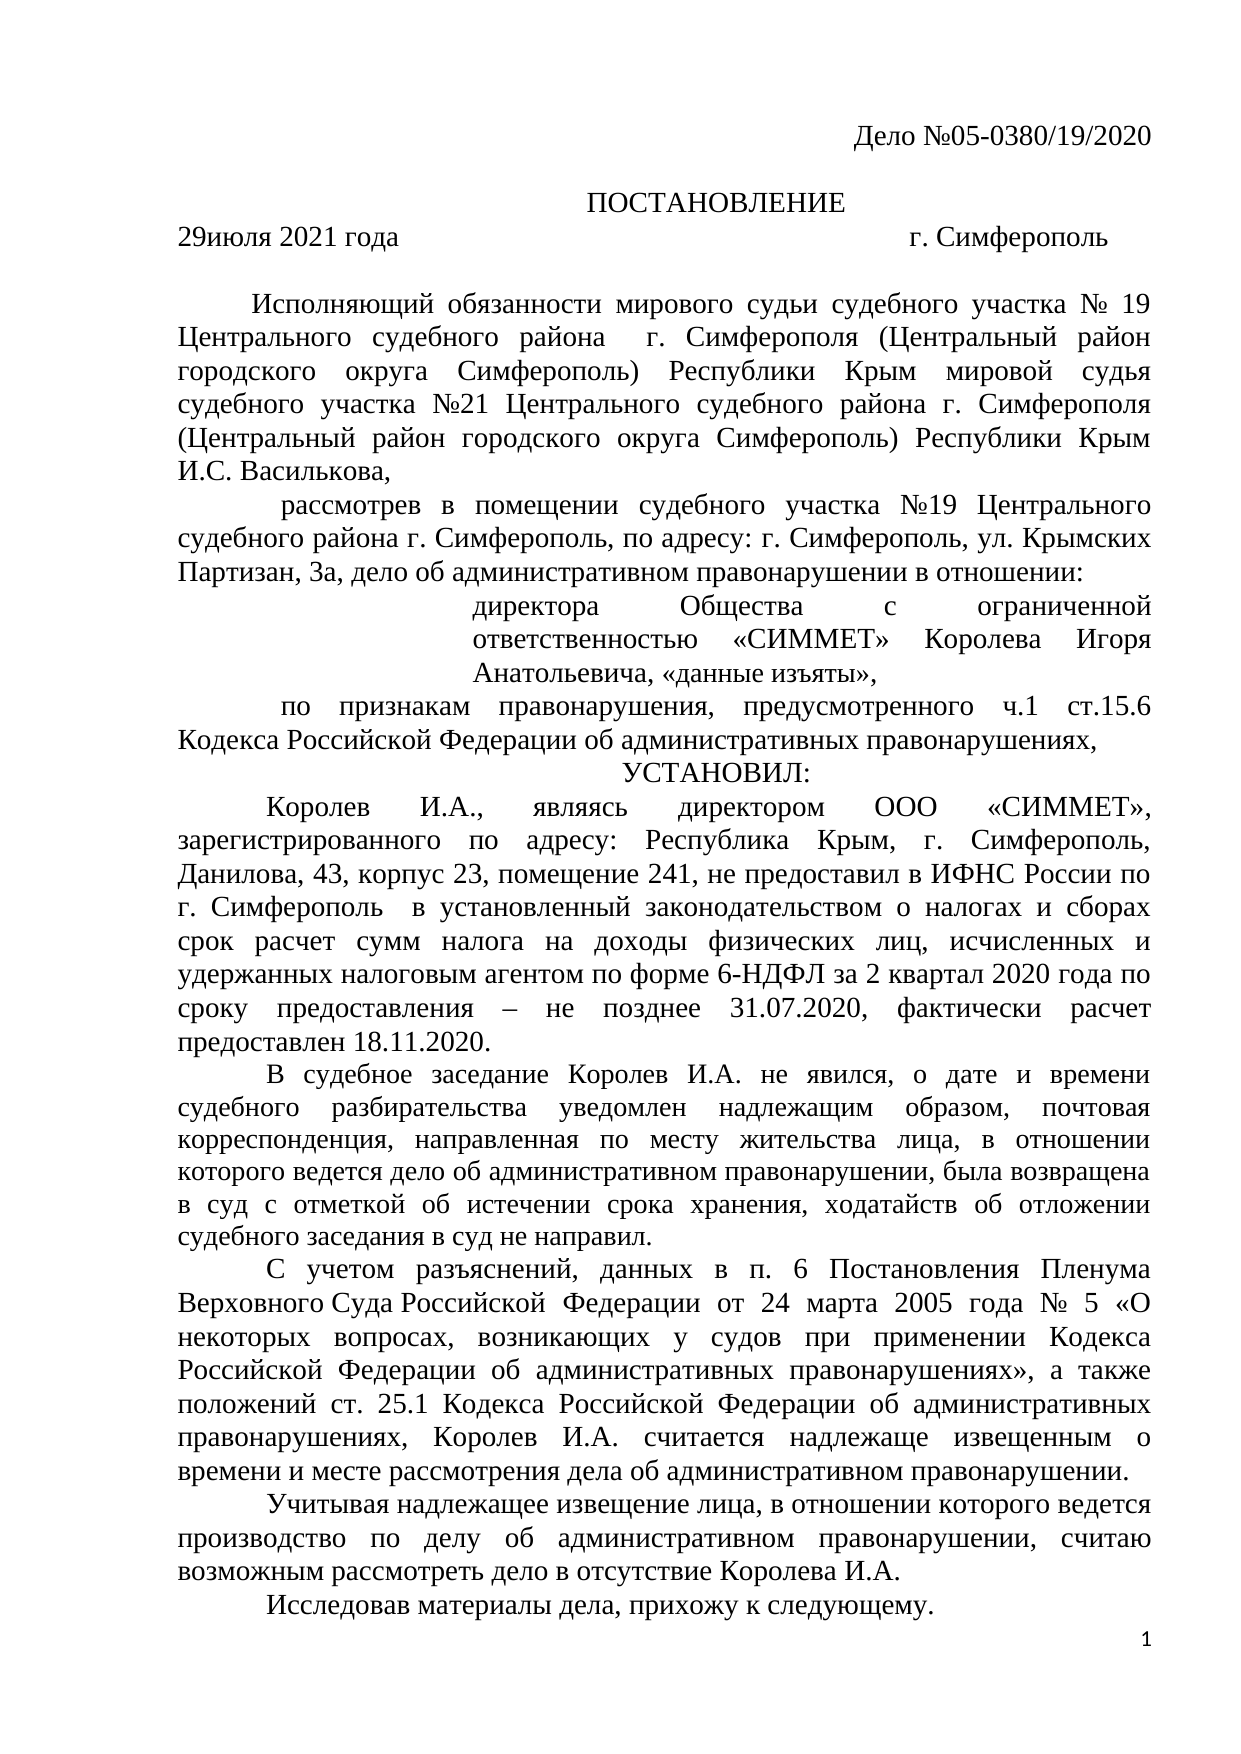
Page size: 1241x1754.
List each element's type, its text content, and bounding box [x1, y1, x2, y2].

text УСТАНОВИЛ: [177, 755, 1152, 789]
text С учетом разъяснений, данных в п. 6 Постановления Пленума Верховного Суда Российской Федерации от 24 марта 2005 года № 5 «О некоторых вопросах, возникающих у судов при применении Кодекса Российской Федерации об административных правонарушениях», а также положений ст. 25.1 Кодекса Российской Федерации об административных правонарушениях, Королев И.А. считается надлежаще извещенным о времени и месте рассмотрения дела об административном правонарушении. [177, 1252, 1152, 1486]
text Учитывая надлежащее извещение лица, в отношении которого ведется производство по делу об административном правонарушении, считаю возможным рассмотреть дело в отсутствие Королева И.А. [177, 1486, 1152, 1587]
text директора Общества с ограниченной ответственностью «СИММЕТ» Королева Игоря Анатольевича, «данные изъяты», [472, 588, 1152, 688]
text рассмотрев в помещении судебного участка №19 Центрального судебного района г. Симферополь, по адресу: г. Симферополь, ул. Крымских Партизан, 3а, дело об административном правонарушении в отношении: [177, 487, 1152, 588]
text Исполняющий обязанности мирового судьи судебного участка № 19 Центрального судебного района г. Симферополя (Центральный район городского округа Симферополь) Республики Крым мировой судья судебного участка №21 Центрального судебного района г. Симферополя (Центральный район городского округа Симферополь) Республики Крым И.С. Василькова, [177, 286, 1152, 487]
text В судебное заседание Королев И.А. не явился, о дате и времени судебного разбирательства уведомлен надлежащим образом, почтовая корреспонденция, направленная по месту жительства лица, в отношении которого ведется дело об административном правонарушении, была возвращена в суд с отметкой об истечении срока хранения, ходатайств об отложении судебного заседания в суд не направил. [177, 1057, 1152, 1252]
text Исследовав материалы дела, прихожу к следующему. [177, 1587, 1152, 1621]
text по признакам правонарушения, предусмотренного ч.1 ст.15.6 Кодекса Российской Федерации об административных правонарушениях, [177, 688, 1152, 755]
text 29июля 2021 года г. Симферополь [177, 219, 1152, 252]
text Дело №05-0380/19/2020 [177, 118, 1152, 152]
text Королев И.А., являясь директором ООО «СИММЕТ», зарегистрированного по адресу: Республика Крым, г. Симферополь, Данилова, 43, корпус 23, помещение 241, не предоставил в ИФНС России по г. Симферополь в установленный законодательством о налогах и сборах срок расчет сумм налога на доходы физических лиц, исчисленных и удержанных налоговым агентом по форме 6-НДФЛ за 2 квартал 2020 года по сроку предоставления – не позднее 31.07.2020, фактически расчет предоставлен 18.11.2020. [177, 789, 1152, 1057]
text ПОСТАНОВЛЕНИЕ [177, 185, 1152, 219]
